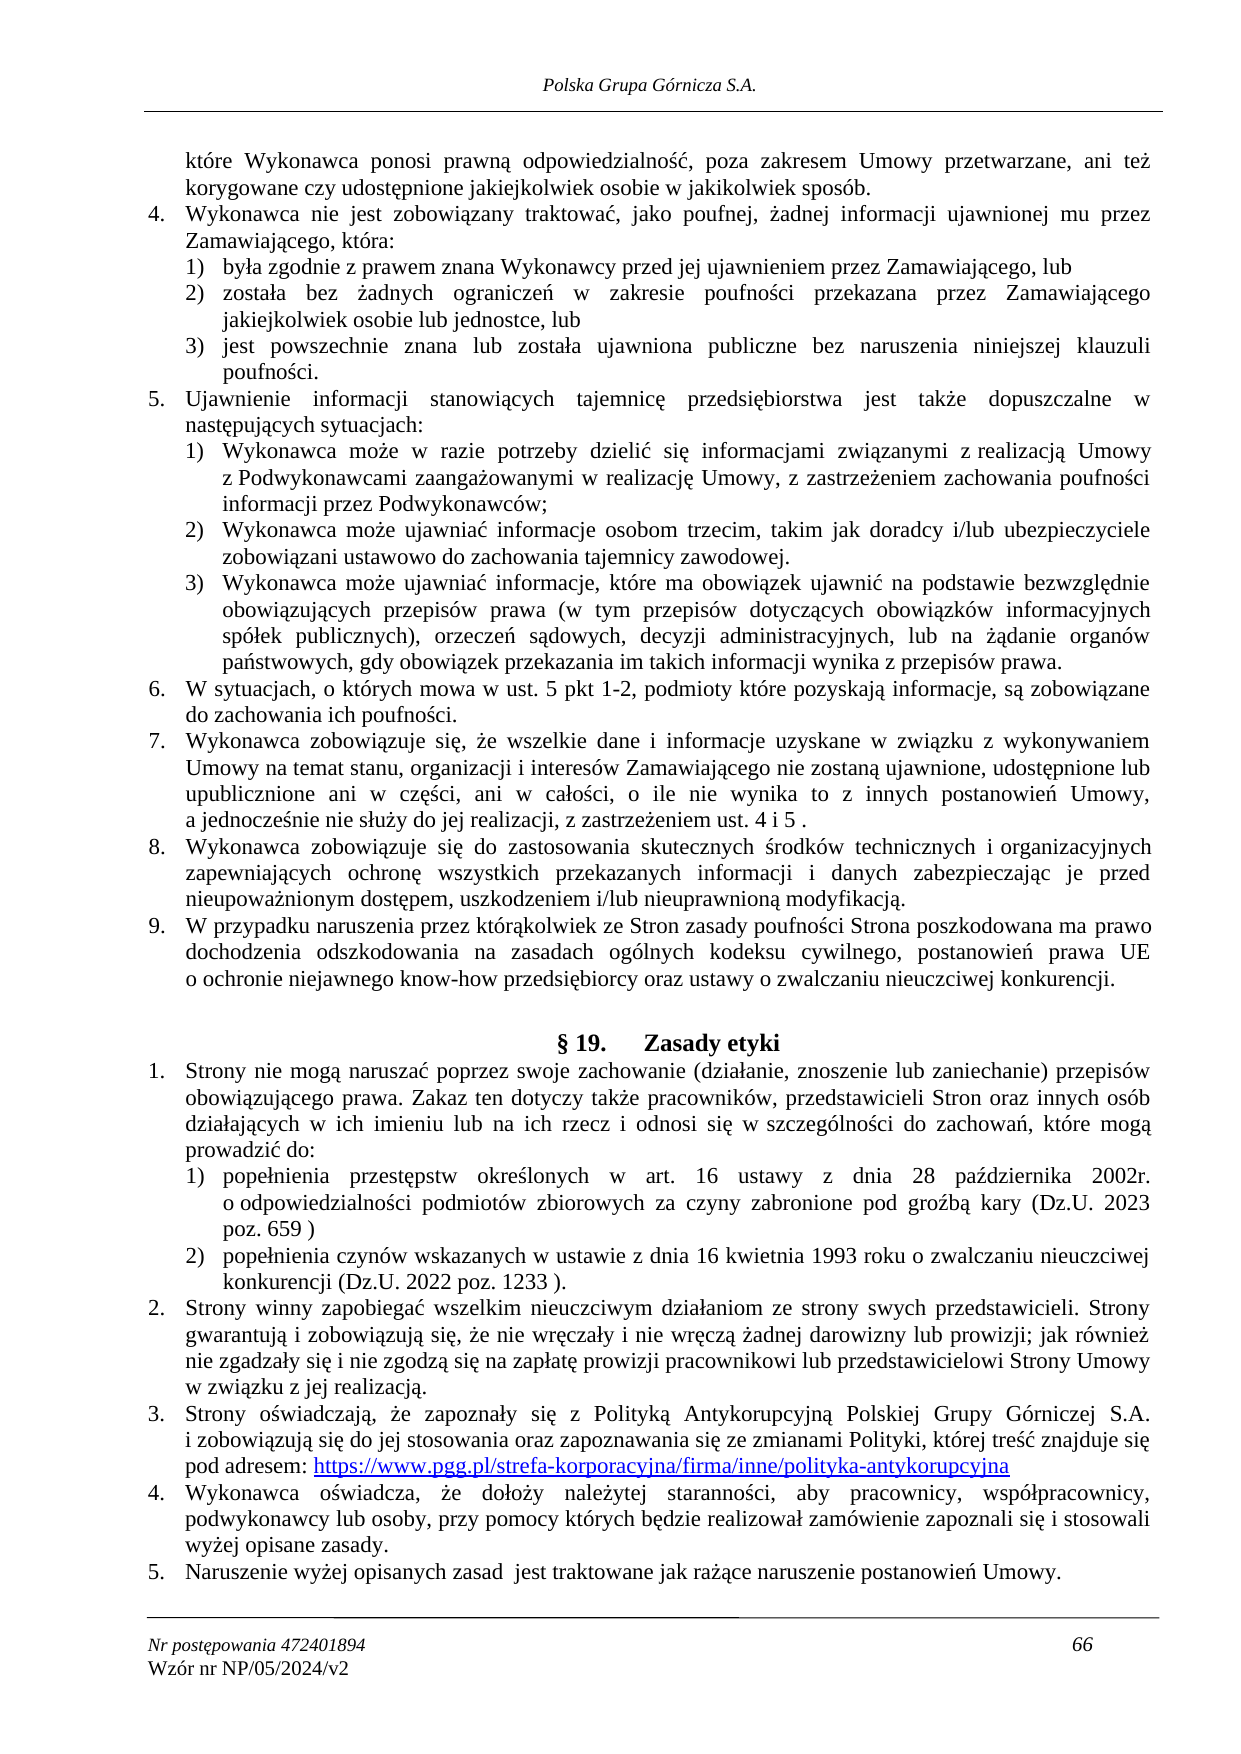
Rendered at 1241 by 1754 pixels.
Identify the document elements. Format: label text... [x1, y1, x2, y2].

list Wykonawca może ujawniać informacje osobom trzecim, takim jak doradcy i/lub ubezpieczyciele zobowiązani ustawowo do zachowania tajemnicy zawodowej. [185, 517, 1152, 569]
list W przypadku naruszenia przez którąkolwiek ze Stron zasady poufności Strona poszkodowana ma prawo dochodzenia odszkodowania na zasadach ogólnych kodeksu cywilnego, postanowień prawa UE o ochronie niejawnego know-how przedsiębiorcy oraz ustawy o zwalczaniu nieuczciwej konkurencji. [148, 912, 1152, 991]
list została bez żadnych ograniczeń w zakresie poufności przekazana przez Zamawiającego jakiejkolwiek osobie lub jednostce, lub [185, 279, 1152, 332]
list popełnienia czynów wskazanych w ustawie z dnia 16 kwietnia 1993 roku o zwalczaniu nieuczciwej konkurencji (Dz.U. 2022 poz. 1233 ). [185, 1242, 1152, 1294]
list Wykonawca może w razie potrzeby dzielić się informacjami związanymi z realizacją Umowy z Podwykonawcami zaangażowanymi w realizację Umowy, z zastrzeżeniem zachowania poufności informacji przez Podwykonawców; [185, 437, 1152, 517]
list Strony winny zapobiegać wszelkim nieuczciwym działaniom ze strony swych przedstawicieli. Strony gwarantują i zobowiązują się, że nie wręczały i nie wręczą żadnej darowizny lub prowizji; jak również nie zgadzały się i nie zgodzą się na zapłatę prowizji pracownikowi lub przedstawicielowi Strony Umowy w związku z jej realizacją. [148, 1294, 1152, 1400]
list Wykonawca nie jest zobowiązany traktować, jako poufnej, żadnej informacji ujawnionej mu przez Zamawiającego, która: [148, 200, 1152, 253]
list Wykonawca zobowiązuje się, że wszelkie dane i informacje uzyskane w związku z wykonywaniem Umowy na temat stanu, organizacji i interesów Zamawiającego nie zostaną ujawnione, udostępnione lub upublicznione ani w części, ani w całości, o ile nie wynika to z innych postanowień Umowy, a jednocześnie nie służy do jej realizacji, z zastrzeżeniem ust. 4 i 5 . [148, 727, 1152, 833]
list Strony oświadczają, że zapoznały się z Polityką Antykorupcyjną Polskiej Grupy Górniczej S.A. i zobowiązują się do jej stosowania oraz zapoznawania się ze zmianami Polityki, której treść znajduje się pod adresem: https://www.pgg.pl/strefa-korporacyjna/firma/inne/polityka-antykorupcyjna [148, 1400, 1152, 1479]
list Wykonawca może ujawniać informacje, które ma obowiązek ujawnić na podstawie bezwzględnie obowiązujących przepisów prawa (w tym przepisów dotyczących obowiązków informacyjnych spółek publicznych), orzeczeń sądowych, decyzji administracyjnych, lub na żądanie organów państwowych, gdy obowiązek przekazania im takich informacji wynika z przepisów prawa. [185, 569, 1152, 675]
list była zgodnie z prawem znana Wykonawcy przed jej ujawnieniem przez Zamawiającego, lub [185, 253, 1152, 279]
list Naruszenie wyżej opisanych zasad jest traktowane jak rażące naruszenie postanowień Umowy. [148, 1558, 1152, 1584]
list Wykonawca oświadcza, że dołoży należytej staranności, aby pracownicy, współpracownicy, podwykonawcy lub osoby, przy pomocy których będzie realizował zamówienie zapoznali się i stosowali wyżej opisane zasady. [148, 1479, 1152, 1558]
subtitle Zasady etyki [185, 1028, 1152, 1057]
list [148, 148, 1152, 200]
list Wykonawca zobowiązuje się do zastosowania skutecznych środków technicznych i organizacyjnych zapewniających ochronę wszystkich przekazanych informacji i danych zabezpieczając je przed nieupoważnionym dostępem, uszkodzeniem i/lub nieuprawnioną modyfikacją. [148, 833, 1152, 912]
list W sytuacjach, o których mowa w ust. 5 pkt 1-2, podmioty które pozyskają informacje, są zobowiązane do zachowania ich poufności. [148, 675, 1152, 727]
list Ujawnienie informacji stanowiących tajemnicę przedsiębiorstwa jest także dopuszczalne w następujących sytuacjach: [148, 385, 1152, 437]
list popełnienia przestępstw określonych w art. 16 ustawy z dnia 28 października 2002r. o odpowiedzialności podmiotów zbiorowych za czyny zabronione pod groźbą kary (Dz.U. 2023 poz. 659 ) [185, 1163, 1152, 1242]
list jest powszechnie znana lub została ujawniona publiczne bez naruszenia niniejszej klauzuli poufności. [185, 332, 1152, 385]
list Strony nie mogą naruszać poprzez swoje zachowanie (działanie, znoszenie lub zaniechanie) przepisów obowiązującego prawa. Zakaz ten dotyczy także pracowników, przedstawicieli Stron oraz innych osób działających w ich imieniu lub na ich rzecz i odnosi się w szczególności do zachowań, które mogą prowadzić do: [148, 1057, 1152, 1163]
